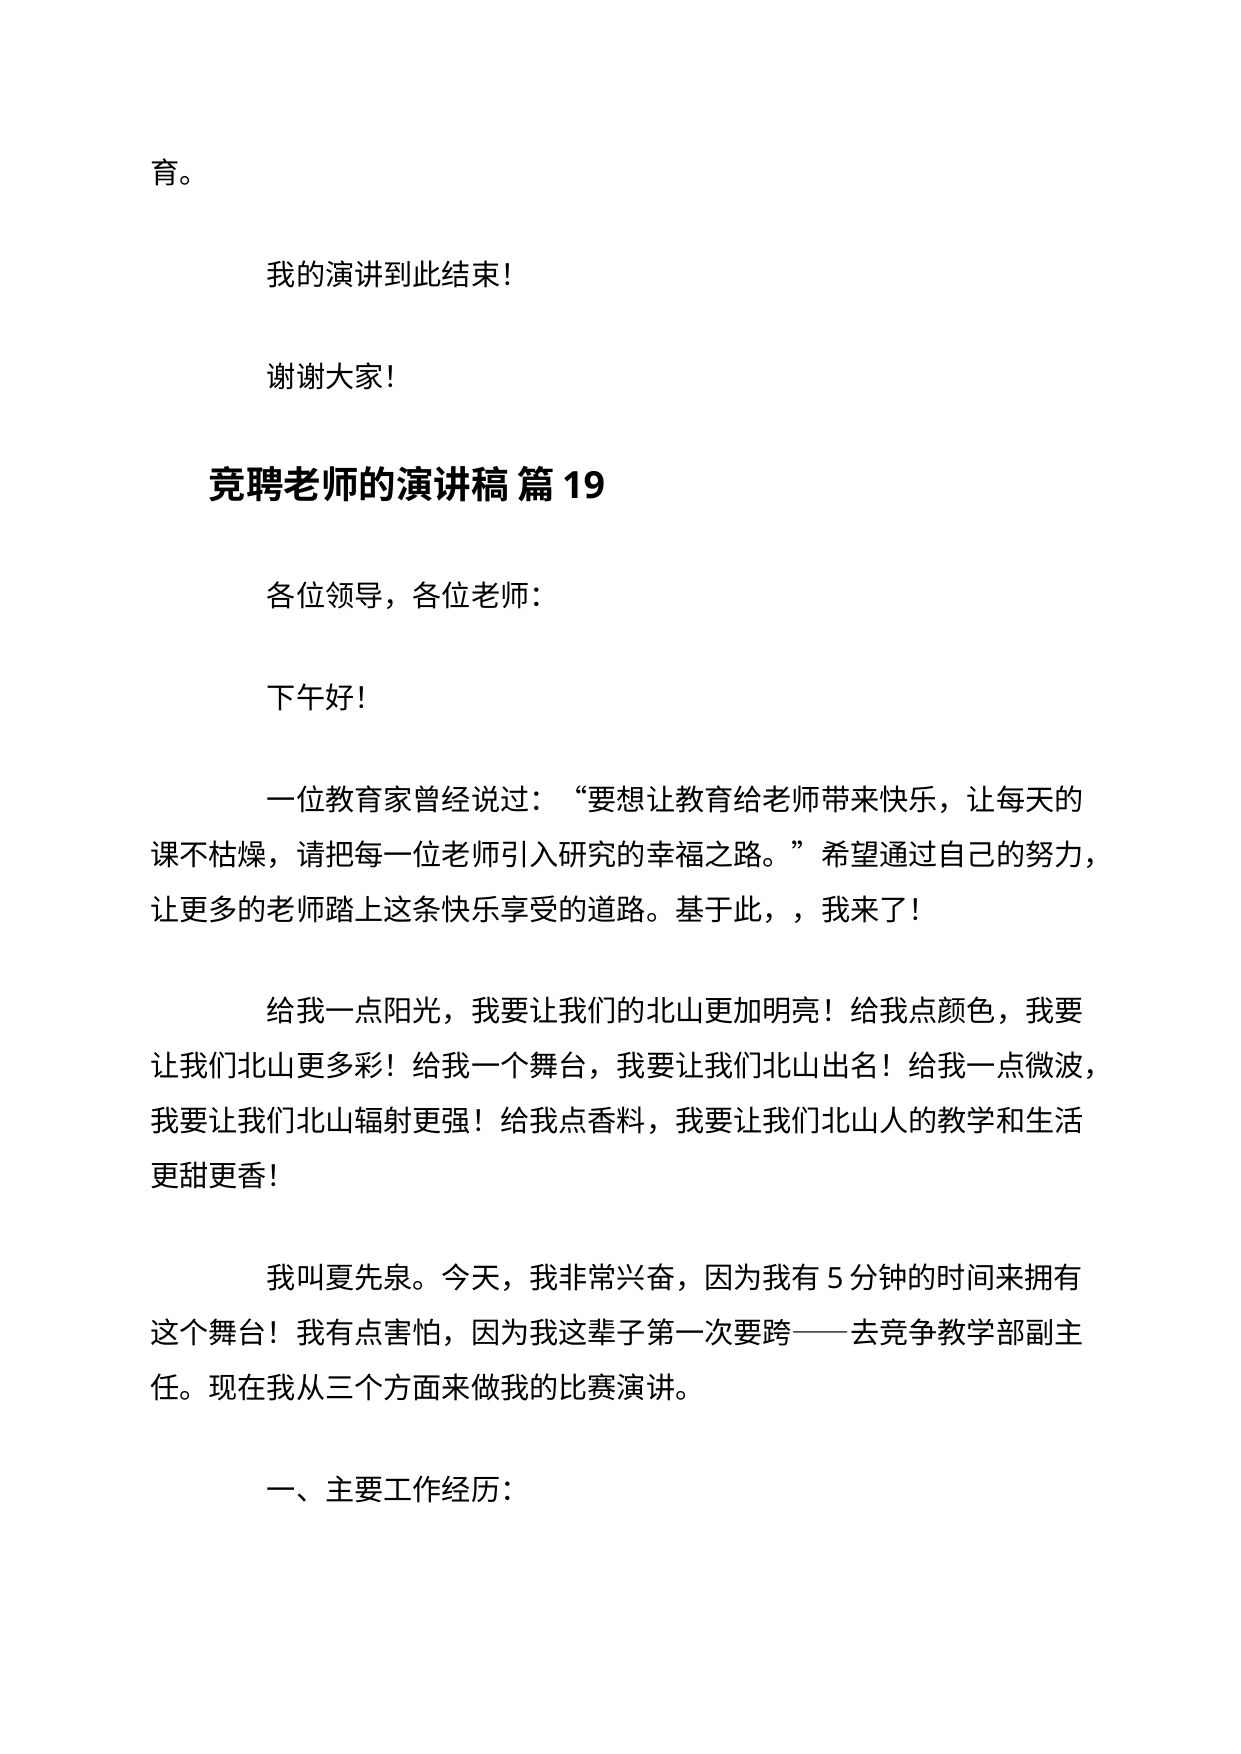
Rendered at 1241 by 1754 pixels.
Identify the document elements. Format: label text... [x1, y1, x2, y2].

text 谢谢大家！ [150, 353, 1090, 396]
text 各位领导，各位老师： [150, 573, 1090, 615]
text 一位教育家曾经说过：“要想让教育给老师带来快乐，让每天的课不枯燥，请把每一位老师引入研究的幸福之路。”希望通过自己的努力，让更多的老师踏上这条快乐享受的道路。基于此，，我来了！ [150, 776, 1090, 928]
text 一、主要工作经历： [150, 1466, 1090, 1508]
text 给我一点阳光，我要让我们的北山更加明亮！给我点颜色，我要让我们北山更多彩！给我一个舞台，我要让我们北山出名！给我一点微波，我要让我们北山辐射更强！给我点香料，我要让我们北山人的教学和生活更甜更香！ [150, 988, 1090, 1195]
text 竞聘老师的演讲稿 篇19 [150, 455, 1090, 510]
text 我的演讲到此结束！ [150, 252, 1090, 294]
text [150, 150, 1090, 192]
text 我叫夏先泉。今天，我非常兴奋，因为我有5分钟的时间来拥有这个舞台！我有点害怕，因为我这辈子第一次要跨——去竞争教学部副主任。现在我从三个方面来做我的比赛演讲。 [150, 1254, 1090, 1407]
text 下午好！ [150, 675, 1090, 717]
